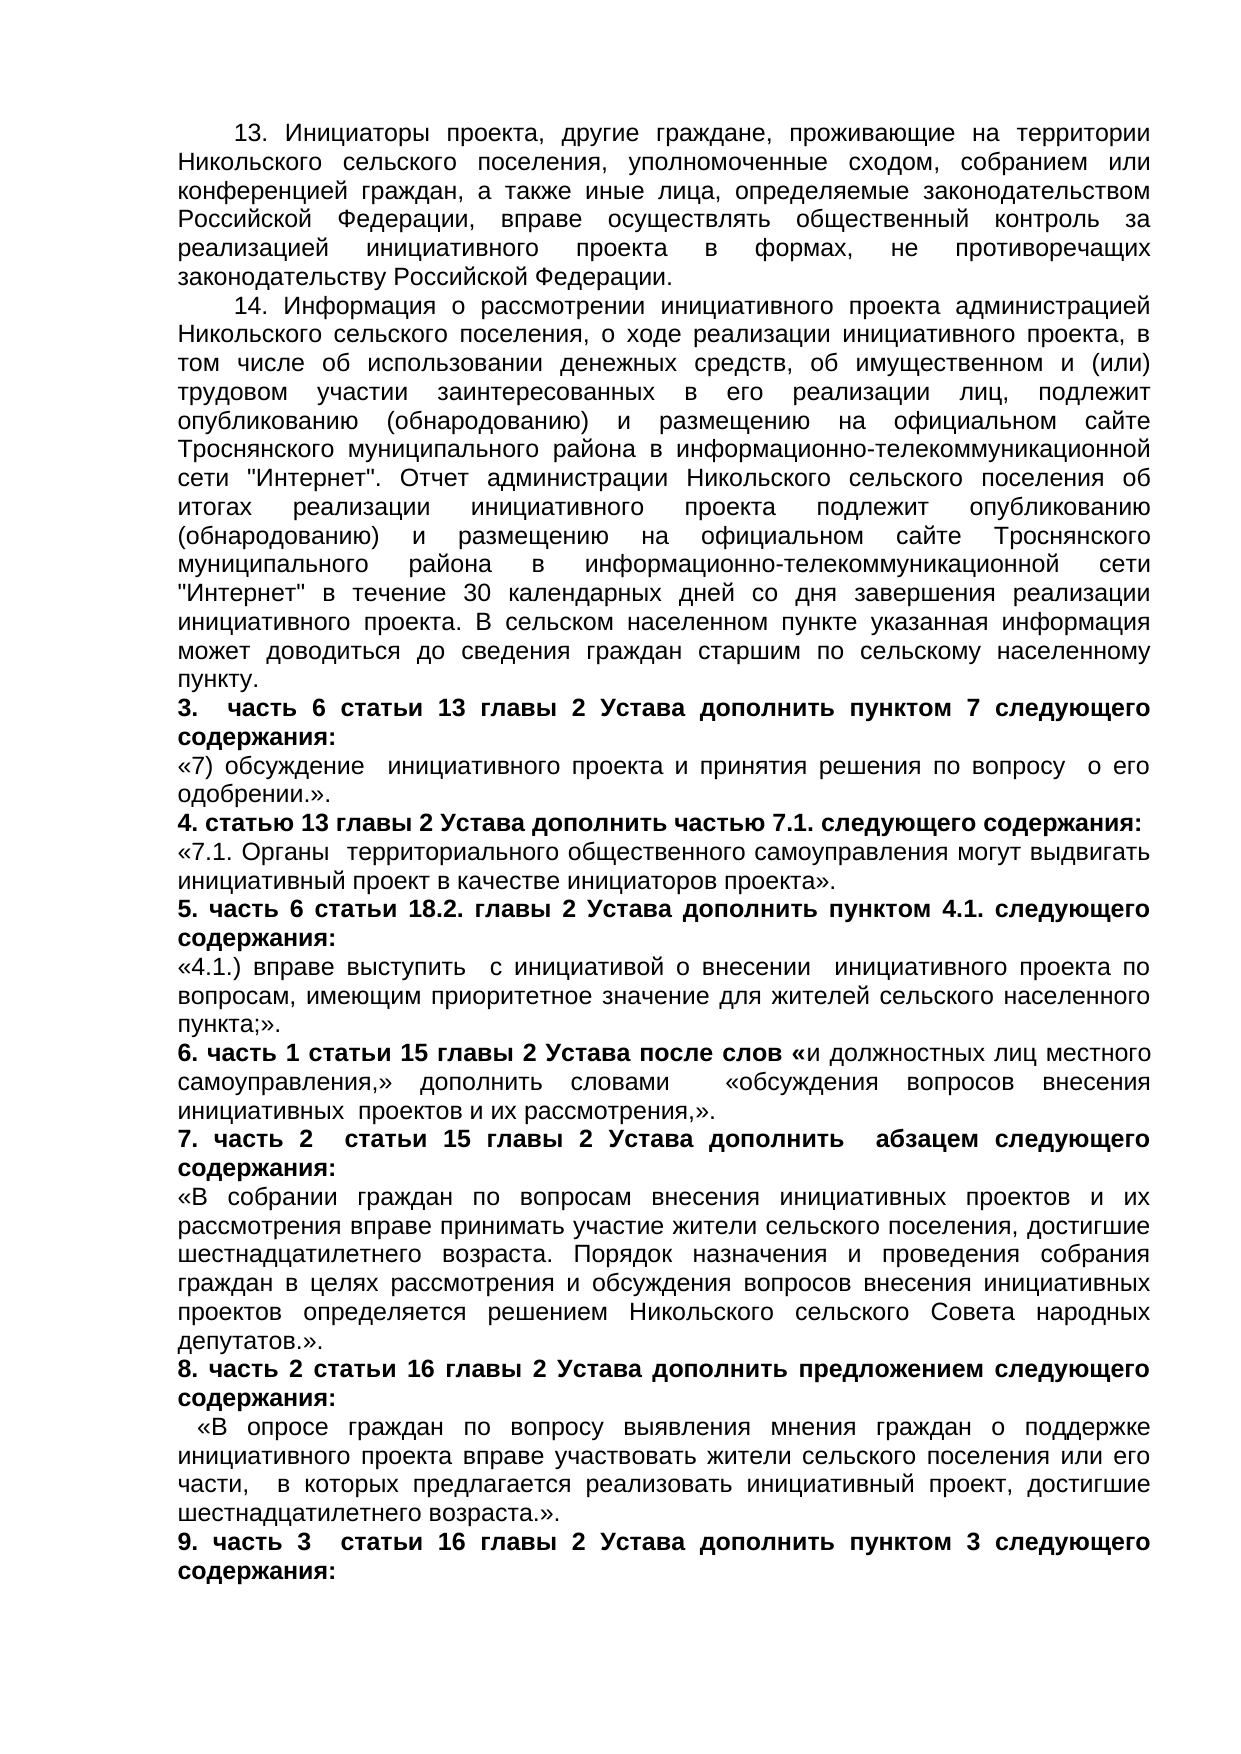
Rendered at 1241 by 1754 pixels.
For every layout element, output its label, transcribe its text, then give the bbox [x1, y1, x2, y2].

text 13. Инициаторы проекта, другие граждане, проживающие на территории Никольского сельского поселения, уполномоченные сходом, собранием или конференцией граждан, а также иные лица, определяемые законодательством Российской Федерации, вправе осуществлять общественный контроль за реализацией инициативного проекта в формах, не противоречащих законодательству Российской Федерации. [177, 118, 1152, 291]
text 7. часть 2 статьи 15 главы 2 Устава дополнить абзацем следующего содержания: [177, 1124, 1152, 1182]
text 3. часть 6 статьи 13 главы 2 Устава дополнить пунктом 7 следующего содержания: [177, 693, 1152, 751]
text 14. Информация о рассмотрении инициативного проекта администрацией Никольского сельского поселения, о ходе реализации инициативного проекта, в том числе об использовании денежных средств, об имущественном и (или) трудовом участии заинтересованных в его реализации лиц, подлежит опубликованию (обнародованию) и размещению на официальном сайте Троснянского муниципального района в информационно-телекоммуникационной сети "Интернет". Отчет администрации Никольского сельского поселения об итогах реализации инициативного проекта подлежит опубликованию (обнародованию) и размещению на официальном сайте Троснянского муниципального района в информационно-телекоммуникационной сети "Интернет" в течение 30 календарных дней со дня завершения реализации инициативного проекта. В сельском населенном пункте указанная информация может доводиться до сведения граждан старшим по сельскому населенному пункту. [177, 291, 1152, 693]
text 5. часть 6 статьи 18.2. главы 2 Устава дополнить пунктом 4.1. следующего содержания: [177, 894, 1152, 952]
text «7.1. Органы территориального общественного самоуправления могут выдвигать инициативный проект в качестве инициаторов проекта». [177, 837, 1152, 894]
text 4. статью 13 главы 2 Устава дополнить частью 7.1. следующего содержания: [177, 808, 1152, 837]
text 8. часть 2 статьи 16 главы 2 Устава дополнить предложением следующего содержания: [177, 1354, 1152, 1412]
text 6. часть 1 статьи 15 главы 2 Устава после слов «и должностных лиц местного самоуправления,» дополнить словами «обсуждения вопросов внесения инициативных проектов и их рассмотрения,». [177, 1038, 1152, 1124]
text «4.1.) вправе выступить с инициативой о внесении инициативного проекта по вопросам, имеющим приоритетное значение для жителей сельского населенного пункта;». [177, 952, 1152, 1038]
text «7) обсуждение инициативного проекта и принятия решения по вопросу о его одобрении.». [177, 751, 1152, 808]
text «В опросе граждан по вопросу выявления мнения граждан о поддержке инициативного проекта вправе участвовать жители сельского поселения или его части, в которых предлагается реализовать инициативный проект, достигшие шестнадцатилетнего возраста.». [177, 1412, 1152, 1527]
text 9. часть 3 статьи 16 главы 2 Устава дополнить пунктом 3 следующего содержания: [177, 1527, 1152, 1584]
text «В собрании граждан по вопросам внесения инициативных проектов и их рассмотрения вправе принимать участие жители сельского поселения, достигшие шестнадцатилетнего возраста. Порядок назначения и проведения собрания граждан в целях рассмотрения и обсуждения вопросов внесения инициативных проектов определяется решением Никольского сельского Совета народных депутатов.». [177, 1182, 1152, 1354]
